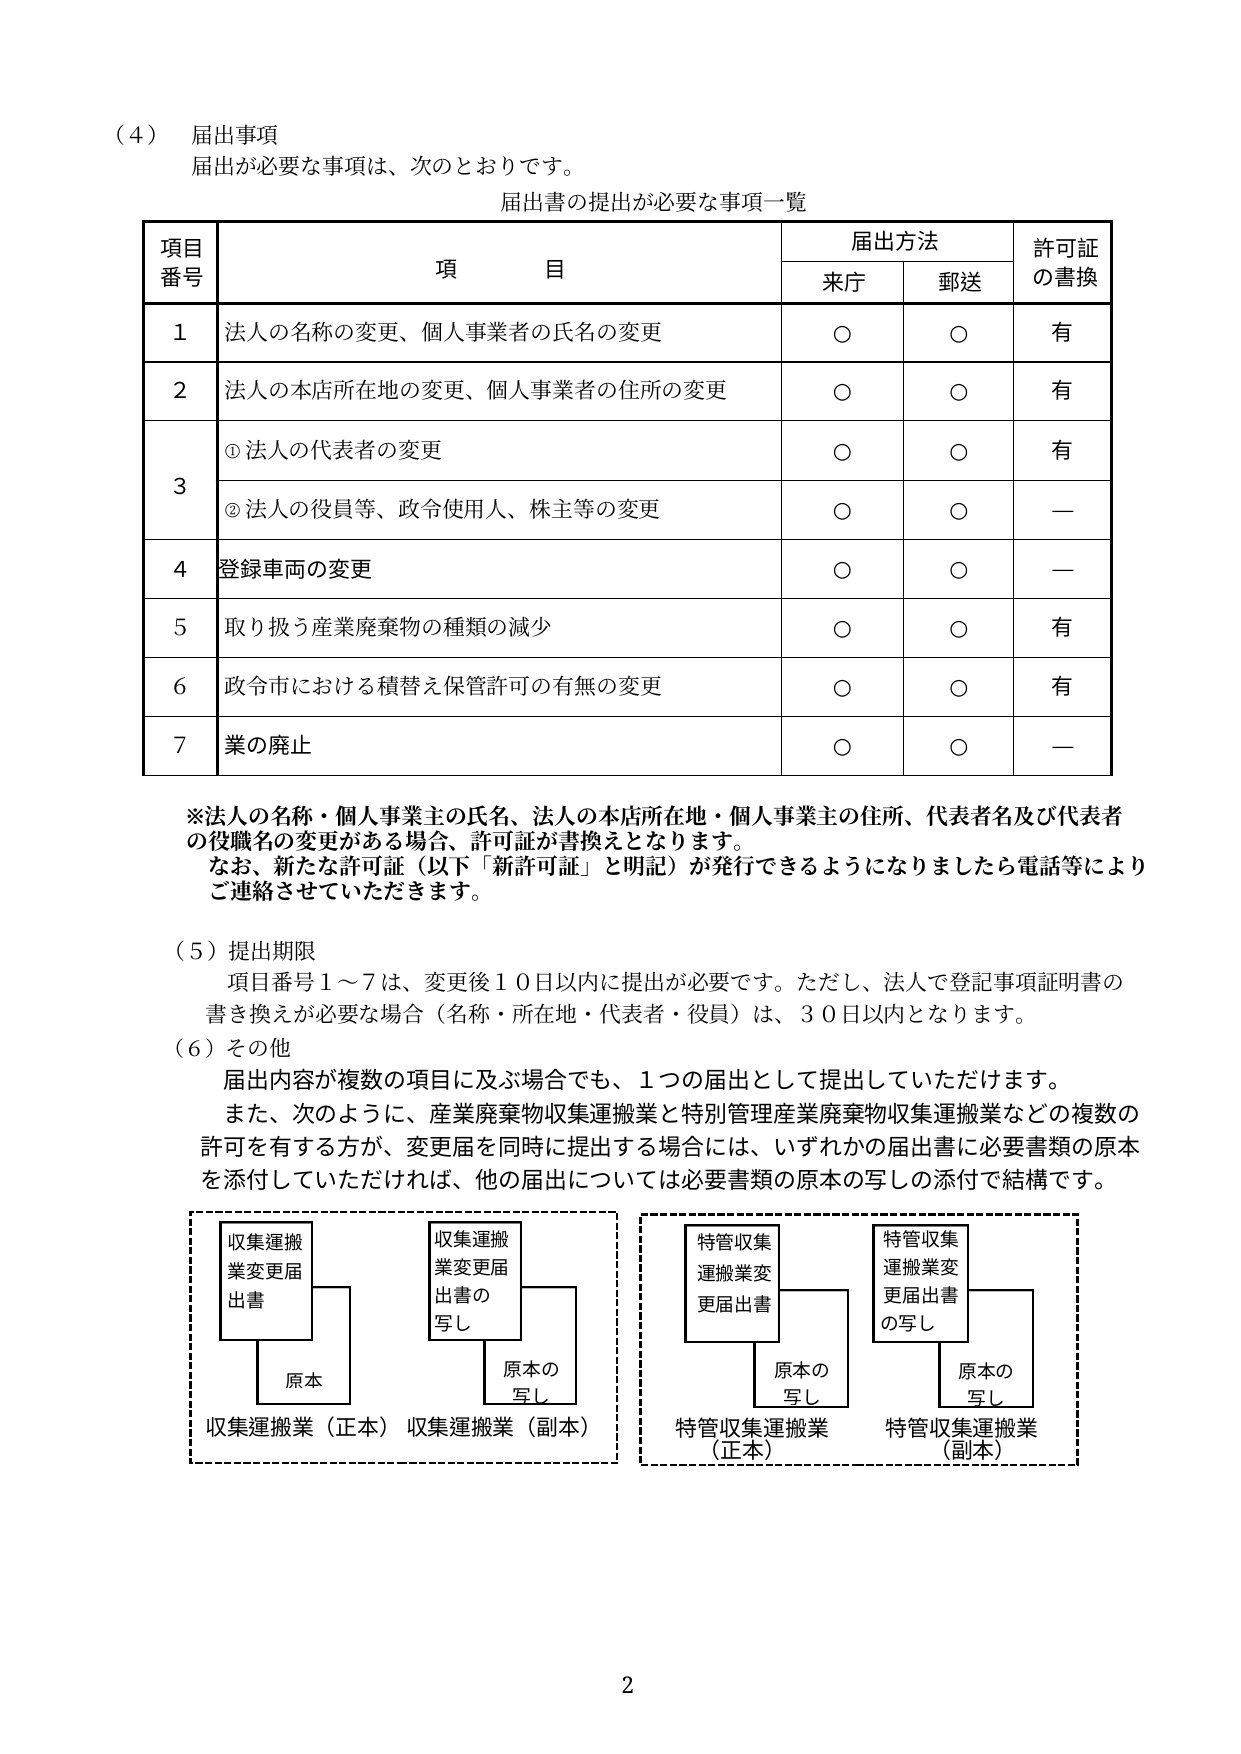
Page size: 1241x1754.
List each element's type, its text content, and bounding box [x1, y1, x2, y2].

table_cell ４ [145, 540, 216, 598]
text 届出内容が複数の項目に及ぶ場合でも、１つの届出として提出していただけます。 [103, 1062, 1151, 1096]
table_cell ○ [782, 305, 903, 361]
table_cell 有 [1014, 363, 1110, 420]
table_cell ○ [782, 658, 903, 716]
picture [684, 1224, 849, 1408]
text 許可を有する方が、変更届を同時に提出する場合には、いずれかの届出書に必要書類の原本 [103, 1129, 1151, 1162]
text 届出が必要な事項は、次のとおりです。 [103, 149, 1151, 181]
text ※法人の名称・個人事業主の氏名、法人の本店所在地・個人事業主の住所、代表者名及び代表者 [186, 804, 1151, 829]
table_cell 郵送 [904, 262, 1013, 302]
table_cell 有 [1014, 658, 1110, 716]
text また、次のように、産業廃棄物収集運搬業と特別管理産業廃棄物収集運搬業などの複数の [103, 1096, 1151, 1129]
table_cell 法人の名称の変更、個人事業者の氏名の変更 [219, 305, 781, 361]
table_cell 来庁 [782, 262, 903, 302]
table_cell ○ [904, 717, 1013, 775]
text を添付していただければ、他の届出については必要書類の原本の写しの添付で結構です。 [103, 1162, 1151, 1195]
table_cell ７ [145, 717, 216, 775]
table_cell 登録車両の変更 [219, 540, 781, 598]
table_cell 有 [1014, 421, 1110, 479]
table_cell ○ [782, 599, 903, 657]
table_cell 法人の本店所在地の変更、個人事業者の住所の変更 [219, 363, 781, 420]
table_cell ― [1014, 717, 1110, 775]
table_cell ①法人の代表者の変更 [219, 421, 781, 479]
table_cell ○ [904, 658, 1013, 716]
text の役職名の変更がある場合、許可証が書換えとなります。 [186, 829, 1151, 854]
text （４） 届出事項 [103, 118, 1151, 149]
table_cell ○ [782, 421, 903, 479]
table_cell ○ [904, 305, 1013, 361]
table_cell 業の廃止 [219, 717, 781, 775]
table_cell ― [1014, 481, 1110, 538]
table_cell 取り扱う産業廃棄物の種類の減少 [219, 599, 781, 657]
text なお、新たな許可証（以下「新許可証」と明記）が発行できるようになりましたら電話等によりご連絡させていただきます。 [186, 854, 1166, 904]
table_cell ６ [145, 658, 216, 716]
table_cell ３ [145, 421, 216, 538]
text （５）提出期限 [163, 934, 1064, 966]
table_cell ○ [904, 363, 1013, 420]
table_header 項目番号 [145, 223, 216, 302]
table_cell ５ [145, 599, 216, 657]
picture [219, 1221, 351, 1405]
table_cell ○ [782, 540, 903, 598]
picture [428, 1221, 577, 1405]
table_cell 有 [1014, 599, 1110, 657]
table_cell 政令市における積替え保管許可の有無の変更 [219, 658, 781, 716]
table_cell ○ [904, 421, 1013, 479]
table_header 許可証の書換 [1014, 223, 1110, 302]
text 届出書の提出が必要な事項一覧 [501, 185, 1151, 216]
text 項目番号１～７は、変更後１０日以内に提出が必要です。ただし、法人で登記事項証明書の [184, 966, 1151, 997]
table_cell ２ [145, 363, 216, 420]
picture [872, 1224, 1034, 1408]
table_header 届出方法 [782, 223, 1013, 261]
text （６）その他 [163, 1031, 1151, 1062]
table_cell ○ [782, 717, 903, 775]
table_cell ②法人の役員等、政令使用人、株主等の変更 [219, 481, 781, 538]
table_cell ○ [782, 481, 903, 538]
table_cell 有 [1014, 305, 1110, 361]
table_cell ○ [782, 363, 903, 420]
table_cell ○ [904, 540, 1013, 598]
table_cell ○ [904, 599, 1013, 657]
table_cell ― [1014, 540, 1110, 598]
table_cell ○ [904, 481, 1013, 538]
table_header 項 目 [219, 223, 781, 302]
text 書き換えが必要な場合（名称・所在地・代表者・役員）は、３０日以内となります。 [184, 997, 1151, 1028]
table_cell １ [145, 305, 216, 361]
